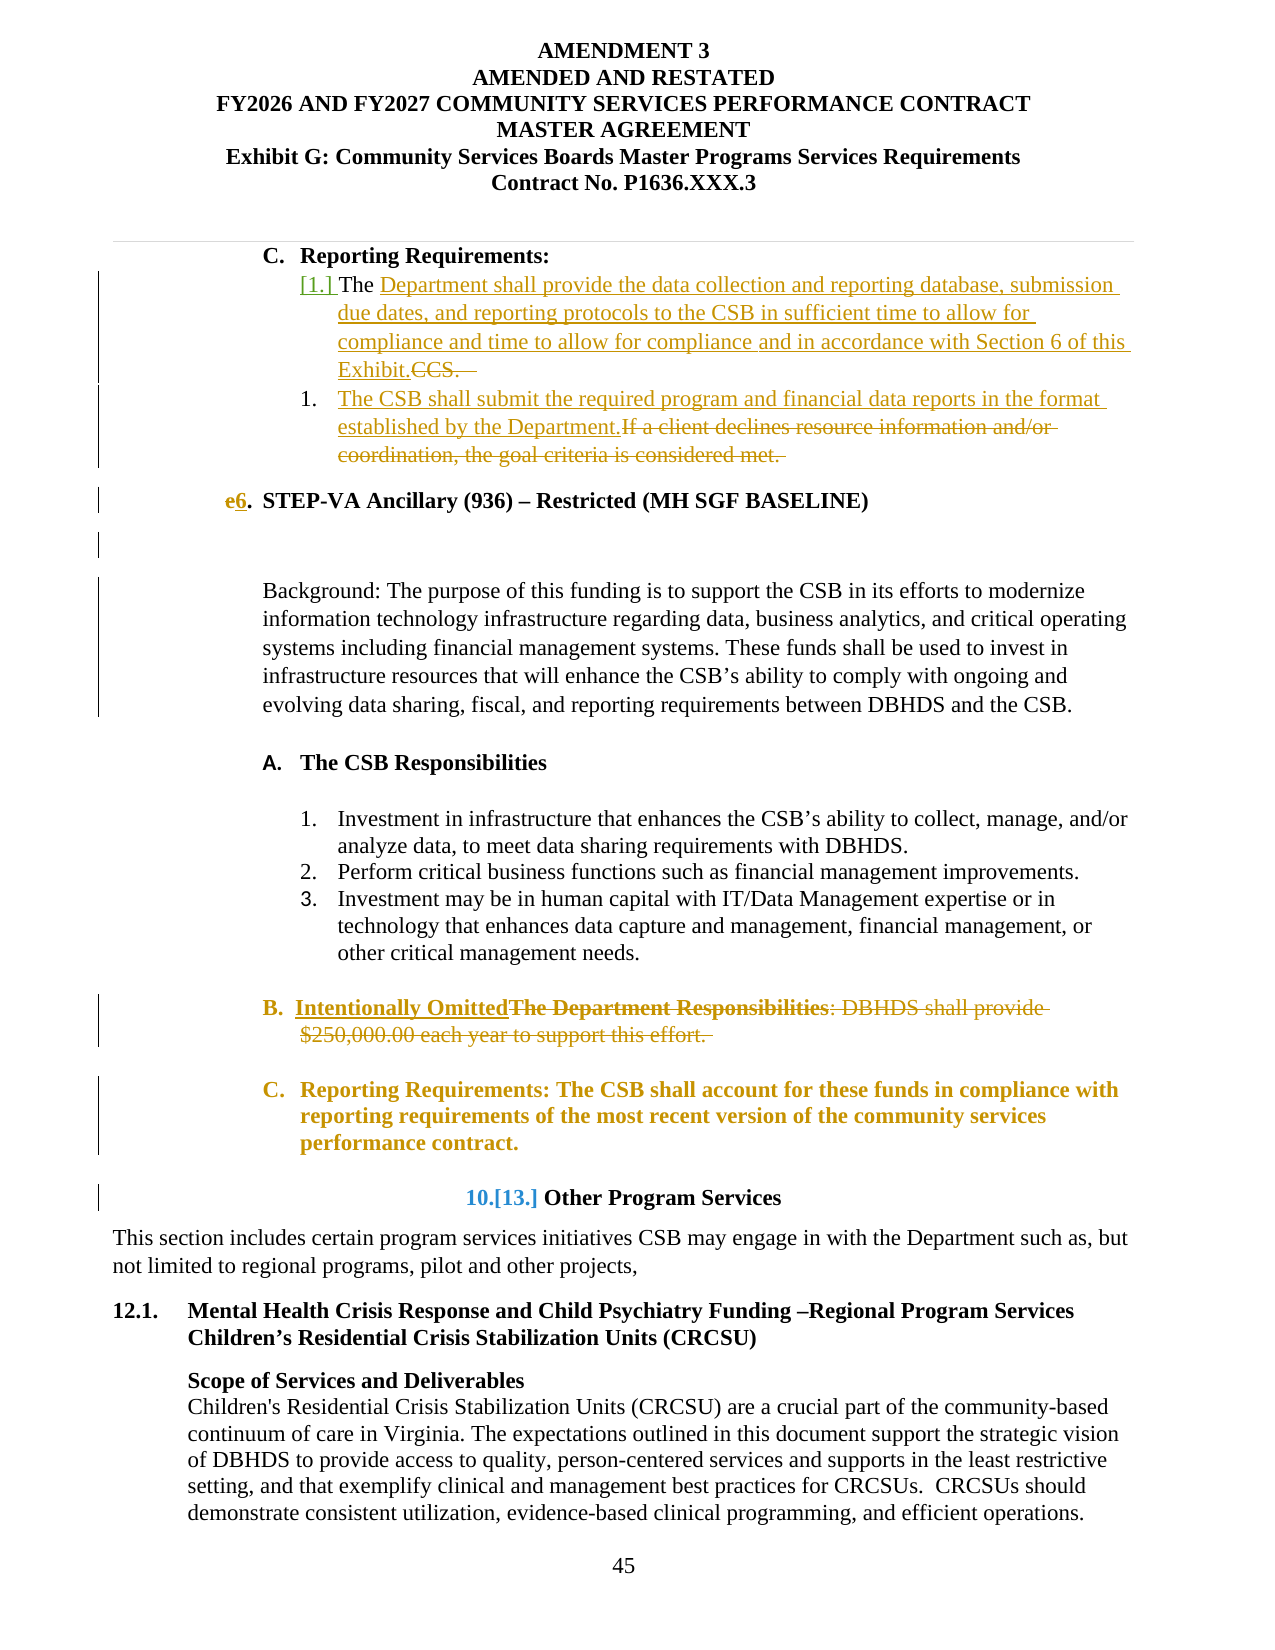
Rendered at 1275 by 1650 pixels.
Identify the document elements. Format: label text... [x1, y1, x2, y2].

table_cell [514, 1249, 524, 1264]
subtitle 12.1. Mental Health Crisis Response and Child Psychiatry Funding –Regional Program Services Children’s Residential Crisis Stabilization Units (CRCSU) [112, 1356, 1134, 1408]
list The CSB Responsibilities [262, 748, 1134, 776]
text C. Reporting Requirements: The CSB shall account for these funds in compliance with reporting requirements of the most recent version of the community services performance contract. [262, 1134, 1134, 1214]
list The [300, 271, 1134, 383]
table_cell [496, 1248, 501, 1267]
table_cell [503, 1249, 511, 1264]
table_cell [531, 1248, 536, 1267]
text . STEP-VA Ancillary (936) – Restricted (MH SGF BASELINE) [112, 487, 1134, 513]
text Scope of Services and Deliverables [187, 1425, 1134, 1452]
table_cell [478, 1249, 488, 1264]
list Investment may be in human capital with IT/Data Management expertise or in technology that enhances data capture and management, financial management, or other critical management needs. [300, 943, 1134, 1023]
subtitle Other Program Services [112, 1243, 1134, 1269]
list Investment in infrastructure that enhances the CSB’s ability to collect, manage, and/or analyze data, to meet data sharing requirements with DBHDS. [300, 805, 1134, 858]
list Perform critical business functions such as financial management improvements. [300, 887, 1134, 914]
list Reporting Requirements: [262, 242, 1134, 269]
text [187, 1452, 1134, 1504]
text This section includes certain program services initiatives CSB may engage in with the Department such as, but not limited to regional programs, pilot and other projects, [112, 1282, 1134, 1337]
text B. [262, 1053, 1134, 1105]
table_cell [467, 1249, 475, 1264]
text Background: The purpose of this funding is to support the CSB in its efforts to modernize information technology infrastructure regarding data, business analytics, and critical operating systems including financial management systems. These funds shall be used to invest in infrastructure resources that will enhance the CSB’s ability to comply with ongoing and evolving data sharing, fiscal, and reporting requirements between DBHDS and the CSB. [262, 577, 1134, 717]
